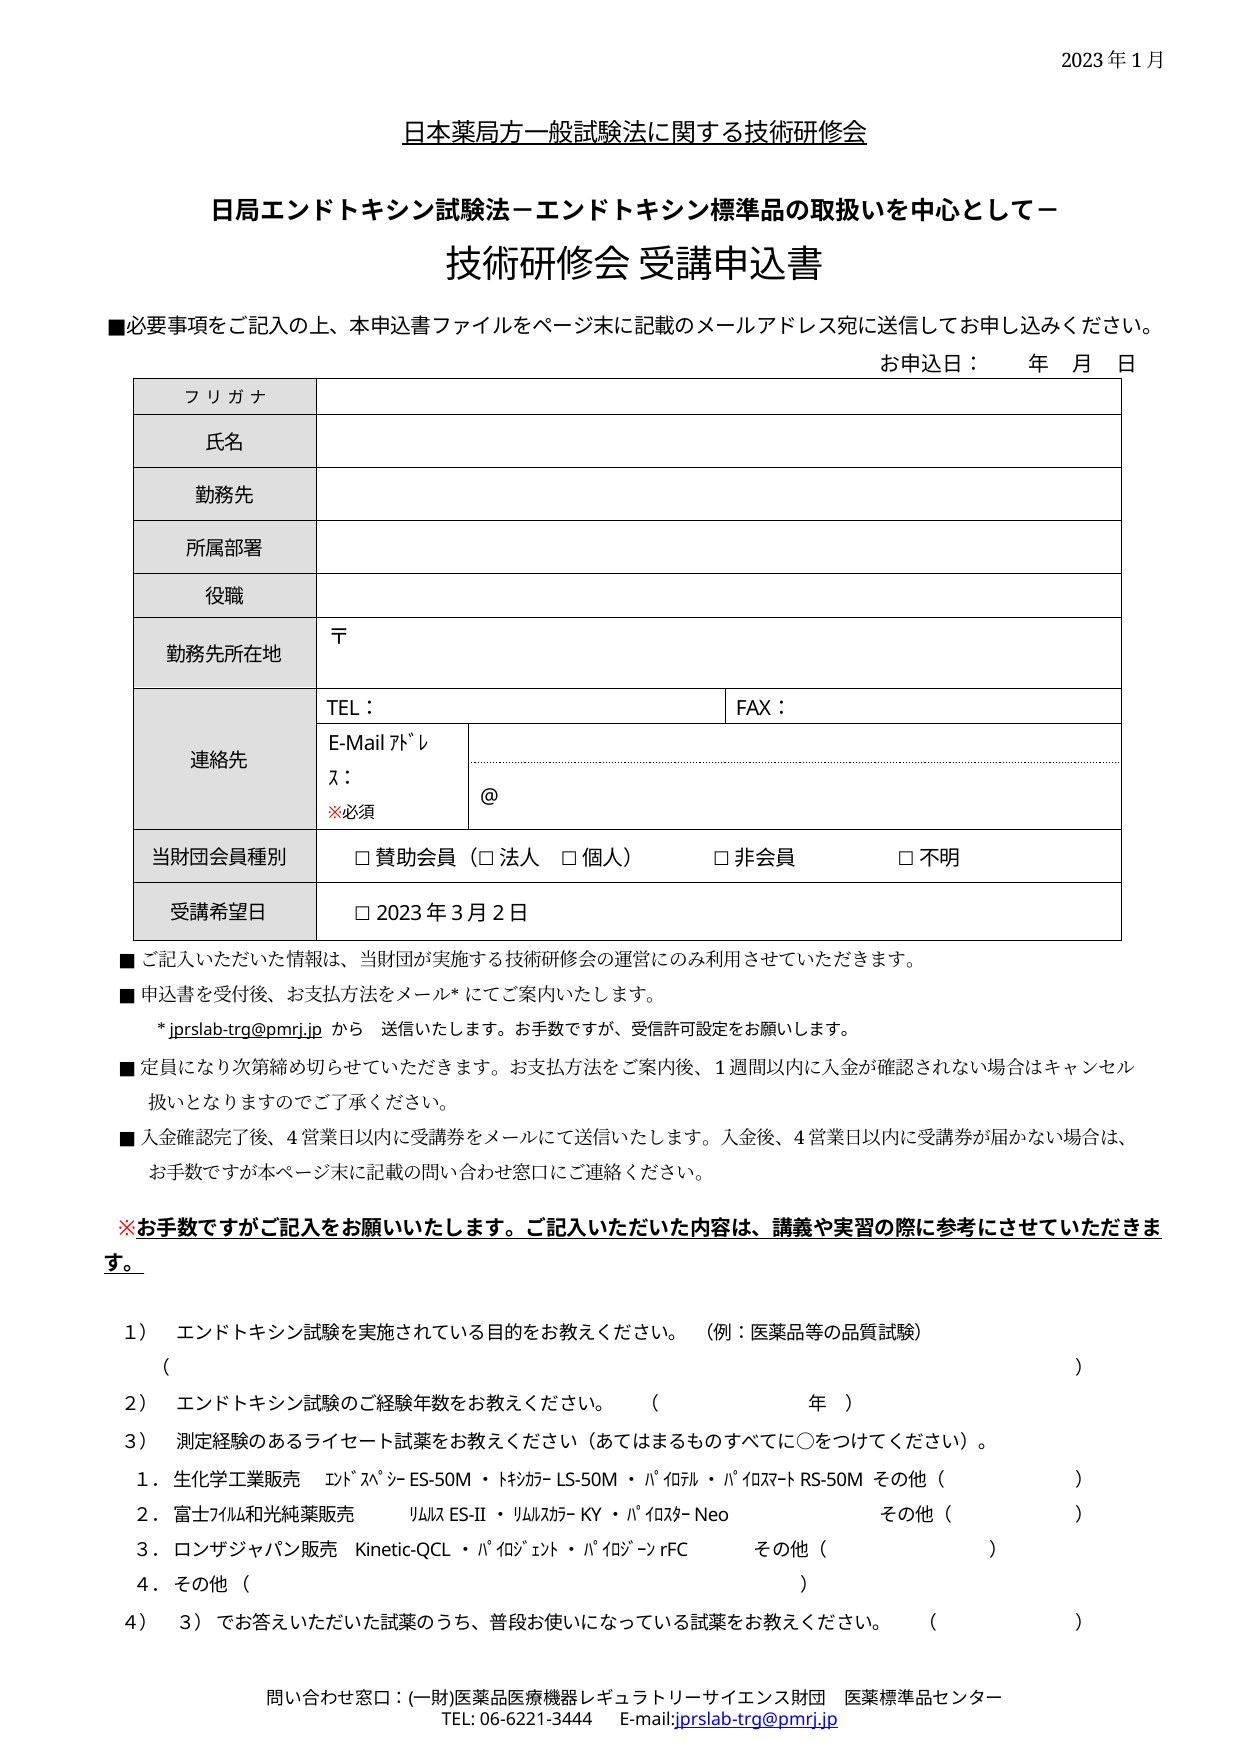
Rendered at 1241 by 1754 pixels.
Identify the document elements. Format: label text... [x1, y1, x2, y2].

table_cell @ [469, 762, 1121, 829]
table_cell 勤務先 [134, 468, 316, 520]
text 日局エンドトキシン試験法－エンドトキシン標準品の取扱いを中心として－ [103, 193, 1166, 226]
text ■ 申込書を受付後、お支払方法をメール* にてご案内いたします。 [118, 976, 1152, 1011]
table_cell [317, 521, 1121, 573]
table_cell [317, 468, 1121, 520]
text ４） ３） でお答えいただいた試薬のうち、普段お使いになっている試薬をお教えください｡ （ ） [103, 1604, 1166, 1639]
text ■ ご記入いただいた情報は、当財団が実施する技術研修会の運営にのみ利用させていただきます｡ [118, 941, 1166, 976]
table_cell 受講希望日 [134, 883, 316, 940]
table_cell [469, 724, 1121, 762]
table_cell E-Mailｱﾄﾞﾚｽ： ※必須 [317, 724, 468, 829]
table_cell 2023年3月2日 [317, 883, 1121, 940]
table_cell 賛助会員（ 法人 個人） 非会員 不明 [317, 830, 1121, 882]
table_cell 当財団会員種別 [134, 830, 316, 882]
text ３） 測定経験のあるライセート試薬をお教えください（あてはまるものすべてに○をつけてください）｡ [103, 1423, 1166, 1458]
table_cell [317, 574, 1121, 617]
table_cell TEL： [317, 689, 725, 723]
table_cell [317, 415, 1121, 467]
table_cell 所属部署 [134, 521, 316, 573]
text ■ 入金確認完了後、4営業日以内に受講券をメールにて送信いたします。入金後、4営業日以内に受講券が届かない場合は、お手数ですが本ページ末に記載の問い合わせ窓口にご連絡ください｡ [118, 1119, 1137, 1188]
text 日本薬局方一般試験法に関する技術研修会 [103, 95, 1166, 165]
table_cell FAX： [726, 689, 1121, 723]
table_cell 勤務先所在地 [134, 618, 316, 687]
text ２） エンドトキシン試験のご経験年数をお教えください｡ （ 年 ） [103, 1384, 1166, 1419]
text ■必要事項をご記入の上、本申込書ファイルをページ末に記載のメールアドレス宛に送信してお申し込みください。 [103, 307, 1166, 341]
text １） エンドトキシン試験を実施されている目的をお教えください｡ （例：医薬品等の品質試験） [103, 1314, 1166, 1349]
text * jprslab-trg@pmrj.jp から 送信いたします。お手数ですが、受信許可設定をお願いします。 [118, 1011, 1152, 1046]
table_cell 氏名 [134, 415, 316, 467]
text ※お手数ですがご記入をお願いいたします。ご記入いただいた内容は、講義や実習の際に参考にさせていただきます。 [103, 1209, 1166, 1279]
text ３． ロンザジャパン販売 Kinetic-QCL ・ ﾊﾟｲﾛｼﾞｪﾝﾄ ・ ﾊﾟｲﾛｼﾞｰﾝ rFC その他（ ） [103, 1531, 1166, 1566]
text ■ 定員になり次第締め切らせていただきます。お支払方法をご案内後、1週間以内に入金が確認されない場合はキャンセル扱いとなりますのでご了承ください。 [118, 1049, 1137, 1119]
text ２． 富士ﾌｲﾙﾑ和光純薬販売 ﾘﾑﾙｽES-II ・ ﾘﾑﾙｽｶﾗｰKY ・ ﾊﾟｲﾛｽﾀｰNeo その他（ ） [103, 1496, 1166, 1531]
table_cell 〒 [317, 618, 1121, 687]
text ４． その他 （ ） [103, 1566, 1166, 1601]
table_cell 連絡先 [134, 689, 316, 829]
text １． 生化学工業販売 ｴﾝﾄﾞｽﾍﾟｼｰES-50M ・ ﾄｷｼｶﾗｰLS-50M ・ ﾊﾟｲﾛﾃﾙ ・ ﾊﾟｲﾛｽﾏｰﾄRS-50M その他（ ） [103, 1461, 1166, 1496]
text お申込日： 年 月 日 [103, 348, 1137, 378]
text （ ） [103, 1349, 1166, 1384]
text 技術研修会 受講申込書 [103, 226, 1166, 296]
table_header [317, 379, 1121, 414]
table_header フリガナ [134, 379, 316, 414]
table_cell 役職 [134, 574, 316, 617]
